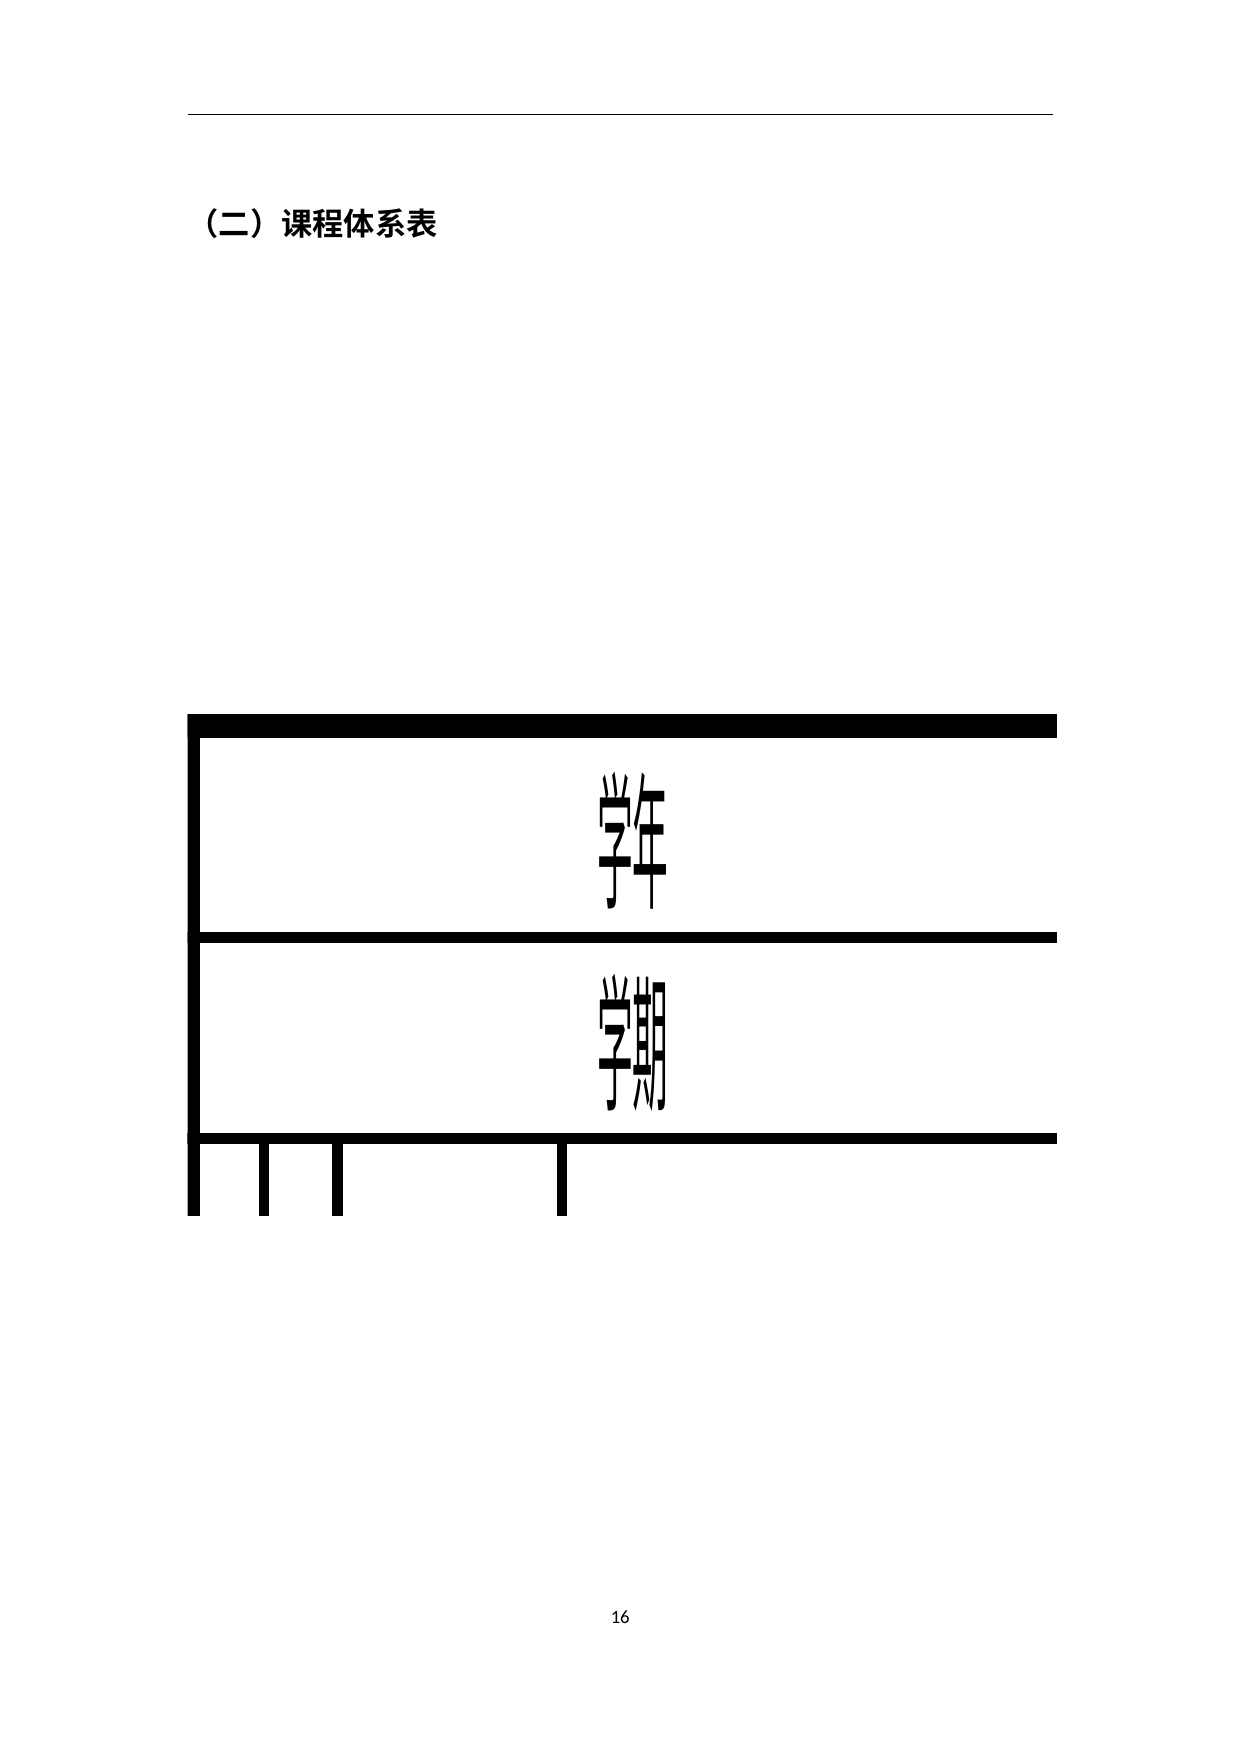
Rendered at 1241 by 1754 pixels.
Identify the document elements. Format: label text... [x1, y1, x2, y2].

subtitle （二）课程体系表 [187, 189, 1053, 254]
